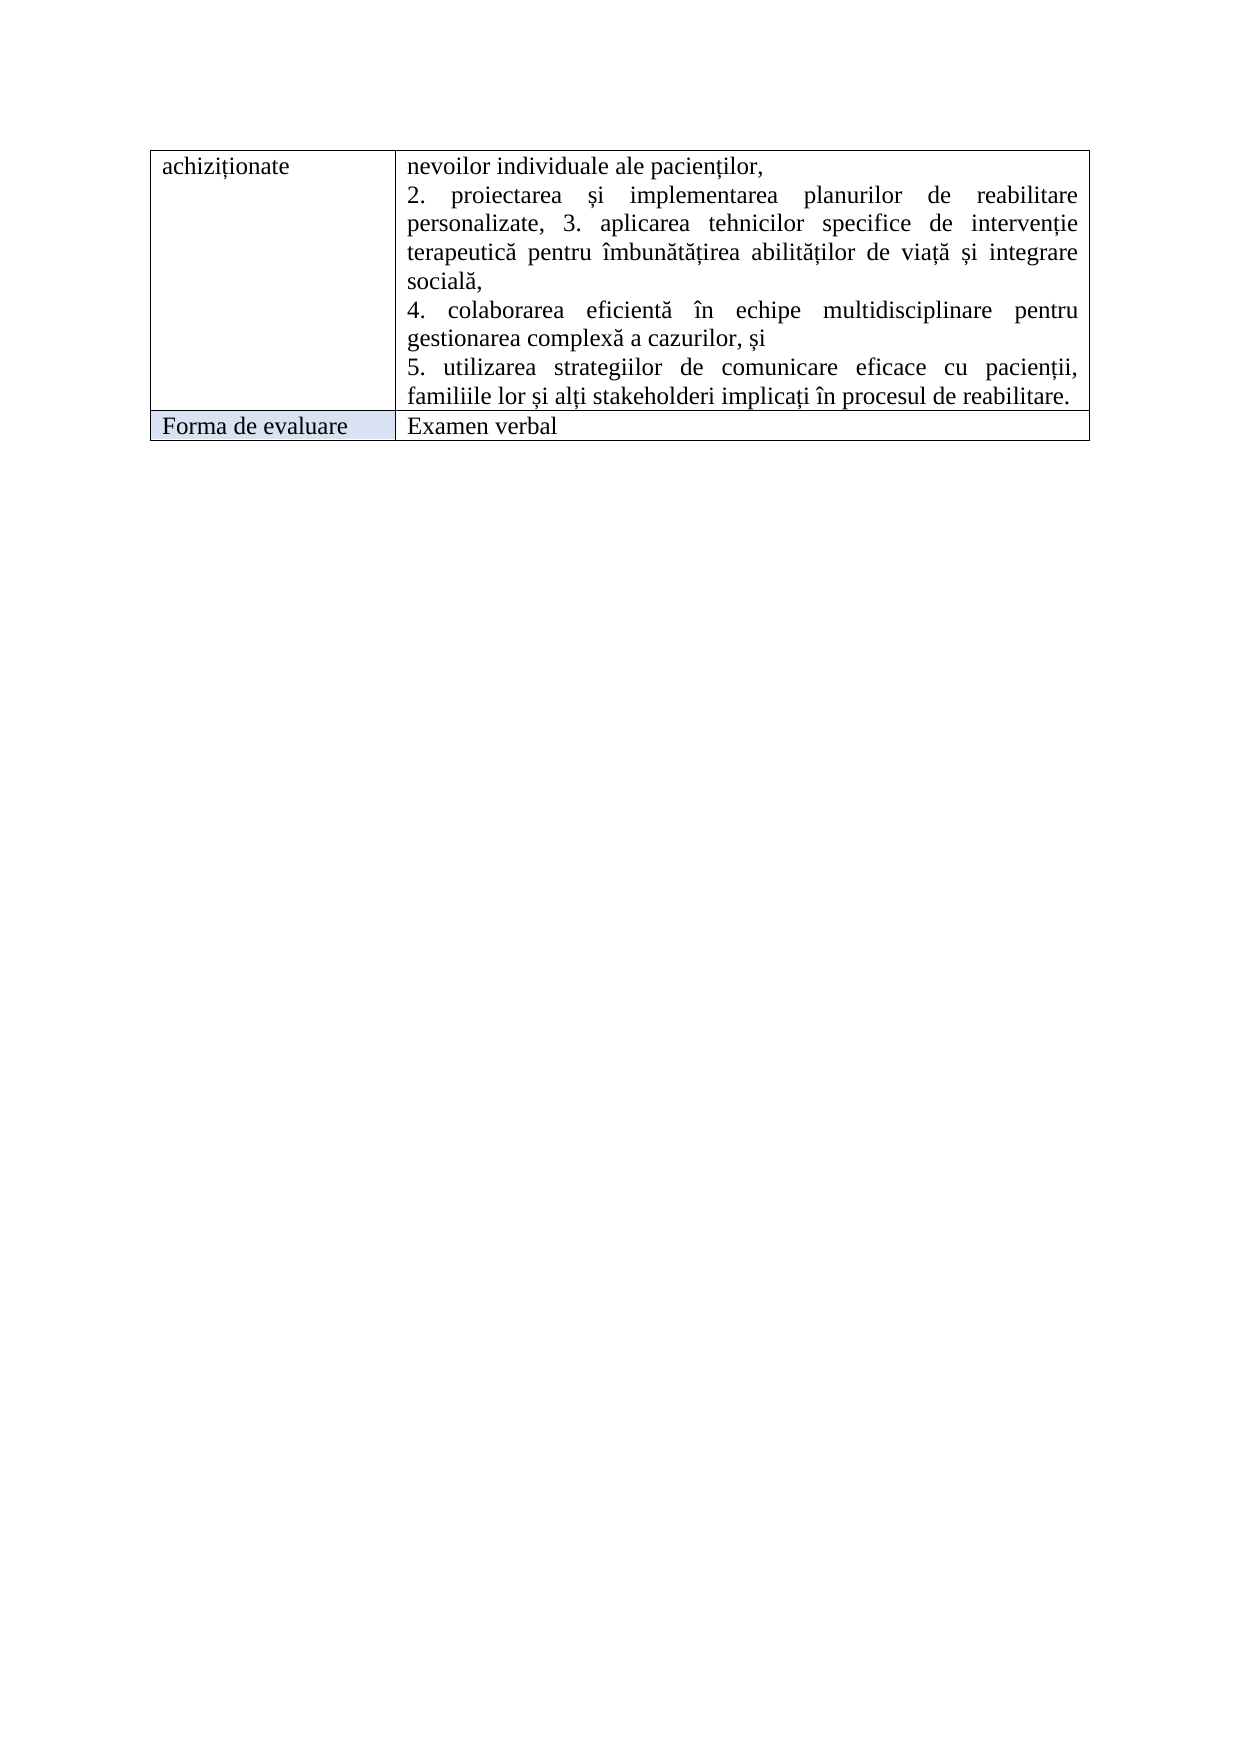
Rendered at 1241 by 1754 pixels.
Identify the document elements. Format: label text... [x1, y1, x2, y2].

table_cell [396, 151, 1089, 410]
table_cell Forma de evaluare [151, 411, 395, 439]
table_cell Examen verbal [396, 411, 1089, 439]
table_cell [151, 151, 395, 410]
